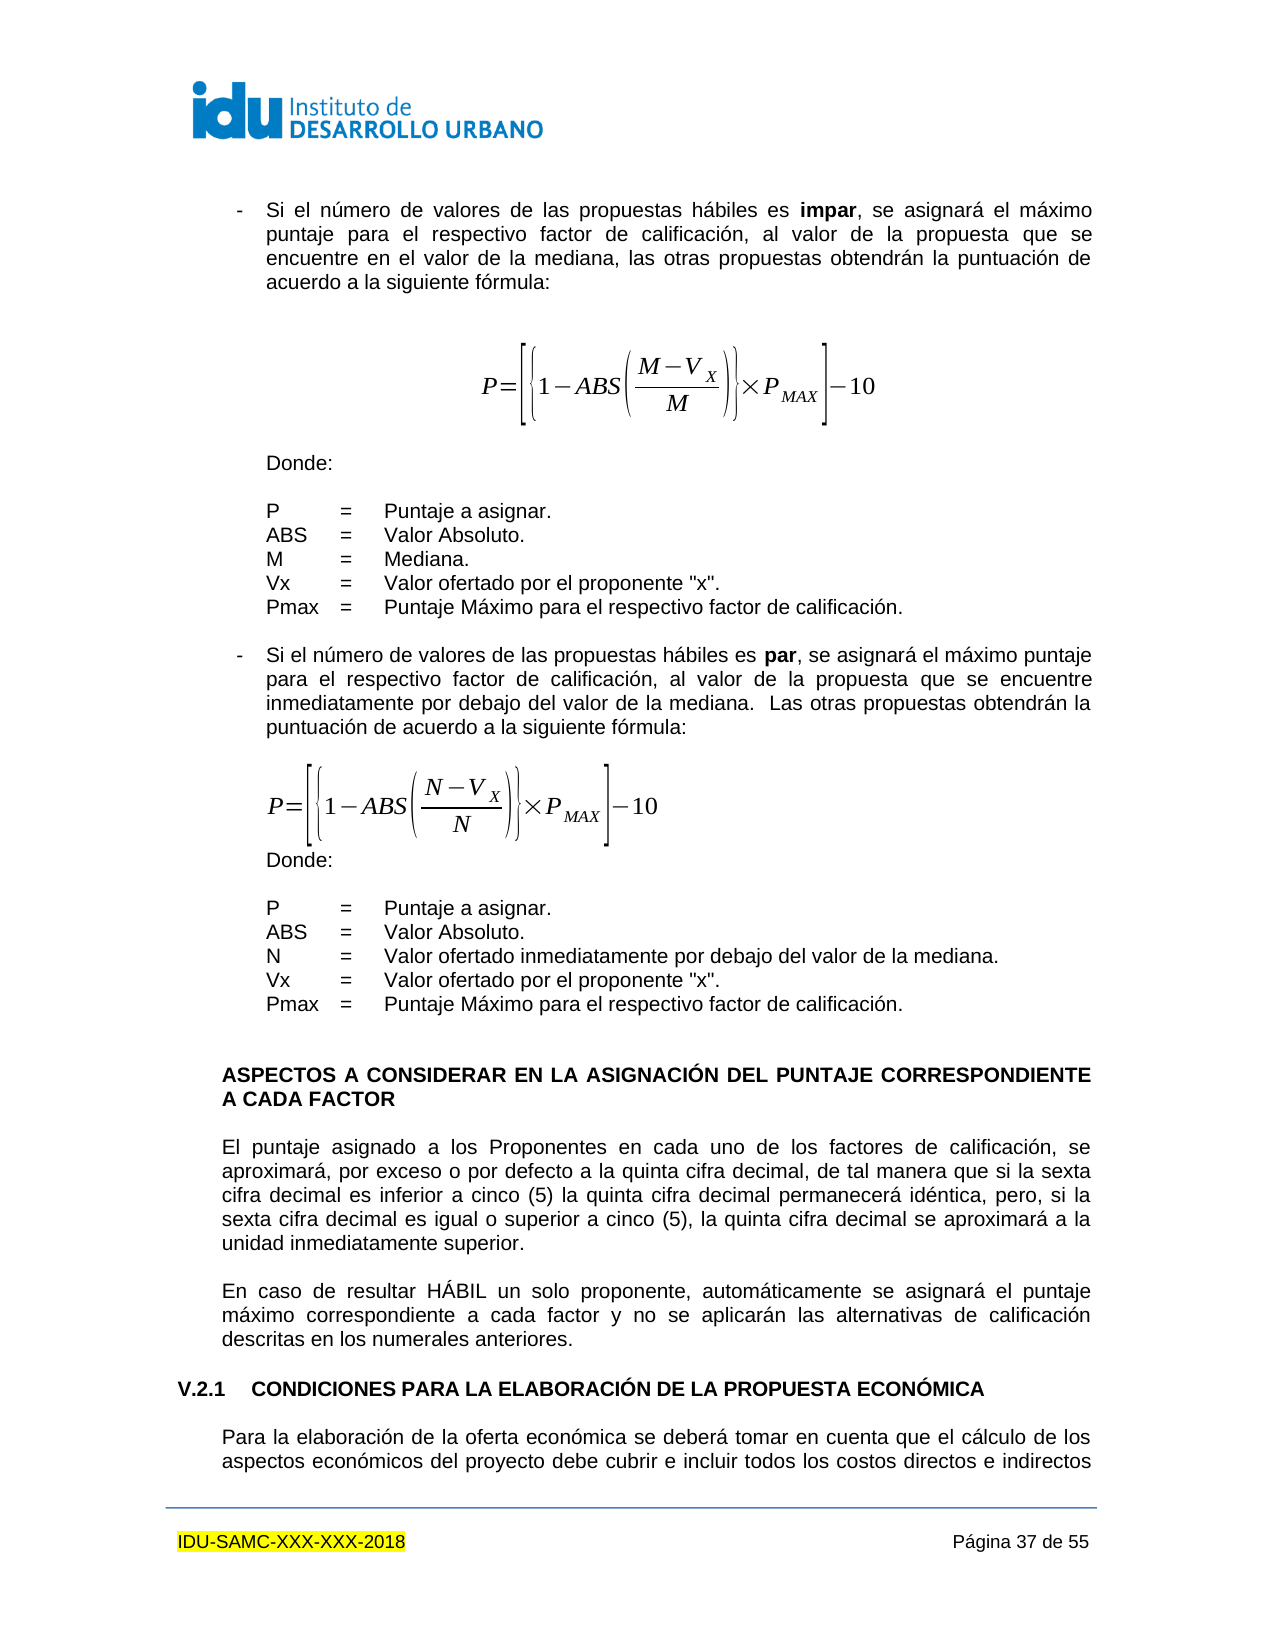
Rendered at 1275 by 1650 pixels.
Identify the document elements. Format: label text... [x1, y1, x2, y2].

text P = Puntaje a asignar. [266, 896, 1092, 919]
text Pmax = Puntaje Máximo para el respectivo factor de calificación. [266, 595, 1092, 619]
text M = Mediana. [266, 547, 1092, 571]
text El puntaje asignado a los Proponentes en cada uno de los factores de calificación, se aproximará, por exceso o por defecto a la quinta cifra decimal, de tal manera que si la sexta cifra decimal es inferior a cinco (5) la quinta cifra decimal permanecerá idéntica, pero, si la sexta cifra decimal es igual o superior a cinco (5), la quinta cifra decimal se aproximará a la unidad inmediatamente superior. [222, 1135, 1092, 1255]
text N = Valor ofertado inmediatamente por debajo del valor de la mediana. [266, 943, 1092, 967]
picture [177, 73, 557, 151]
subtitle CONDICIONES PARA LA ELABORACIÓN DE LA PROPUESTA ECONÓMICA [177, 1377, 1098, 1401]
text ABS = Valor Absoluto. [266, 919, 1092, 943]
text ASPECTOS A CONSIDERAR EN LA ASIGNACIÓN DEL PUNTAJE CORRESPONDIENTE A CADA FACTOR [222, 1063, 1092, 1111]
text Donde: [266, 848, 1092, 872]
text En caso de resultar HÁBIL un solo proponente, automáticamente se asignará el puntaje máximo correspondiente a cada factor y no se aplicarán las alternativas de calificación descritas en los numerales anteriores. [222, 1279, 1092, 1351]
text P = Puntaje a asignar. [266, 499, 1092, 523]
text - Si el número de valores de las propuestas hábiles es impar, se asignará el máximo puntaje para el respectivo factor de calificación, al valor de la propuesta que se encuentre en el valor de la mediana, las otras propuestas obtendrán la puntuación de acuerdo a la siguiente fórmula: [236, 198, 1092, 294]
text - Si el número de valores de las propuestas hábiles es par, se asignará el máximo puntaje para el respectivo factor de calificación, al valor de la propuesta que se encuentre inmediatamente por debajo del valor de la mediana. Las otras propuestas obtendrán la puntuación de acuerdo a la siguiente fórmula: [236, 643, 1092, 738]
text Vx = Valor ofertado por el proponente "x". [266, 571, 1092, 595]
text Pmax = Puntaje Máximo para el respectivo factor de calificación. [266, 991, 1092, 1015]
text Vx = Valor ofertado por el proponente "x". [266, 967, 1092, 991]
text Donde: [266, 451, 1092, 475]
text ABS = Valor Absoluto. [266, 523, 1092, 547]
